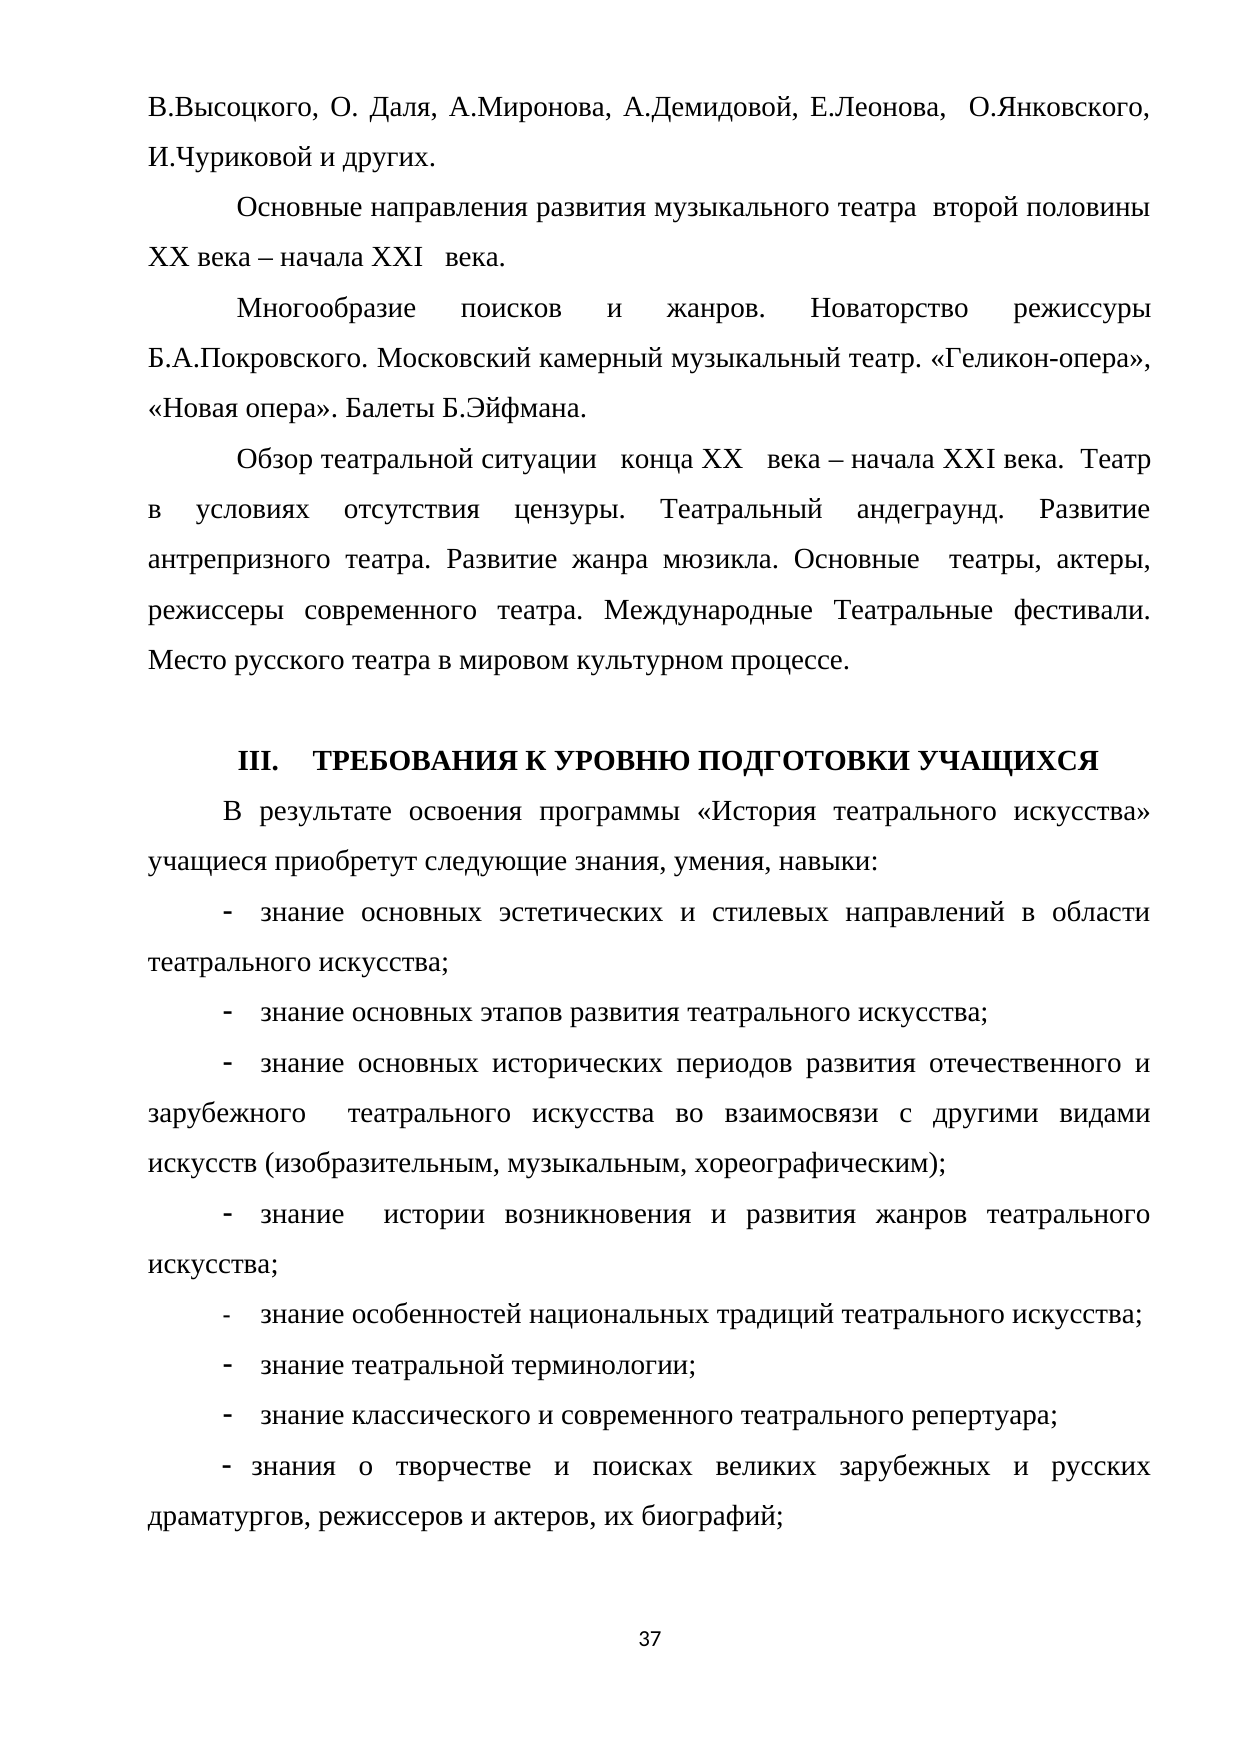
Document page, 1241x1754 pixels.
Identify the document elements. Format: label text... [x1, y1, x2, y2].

list знание основных исторических периодов развития отечественного и зарубежного театрального искусства во взаимосвязи с другими видами искусств (изобразительным, музыкальным, хореографическим); [148, 1045, 1152, 1179]
list знание театральной терминологии; [148, 1347, 1152, 1381]
text В результате освоения программы «История театрального искусства» учащиеся приобретут следующие знания, умения, навыки: [148, 793, 1152, 877]
text Многообразие поисков и жанров. Новаторство режиссуры Б.А.Покровского. Московский камерный музыкальный театр. «Геликон-опера», «Новая опера». Балеты Б.Эйфмана. [148, 290, 1152, 424]
text Основные направления развития музыкального театра второй половины XX века – начала XXI века. [148, 189, 1152, 273]
list ТРЕБОВАНИЯ К УРОВНЮ ПОДГОТОВКИ УЧАЩИХСЯ [185, 743, 1152, 776]
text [148, 89, 1152, 172]
list знание основных эстетических и стилевых направлений в области театрального искусства; [148, 894, 1152, 978]
list знание особенностей национальных традиций театрального искусства; [148, 1297, 1152, 1330]
list знание классического и современного театрального репертуара; [148, 1397, 1152, 1431]
text Обзор театральной ситуации конца XX века – начала XXI века. Театр в условиях отсутствия цензуры. Театральный андеграунд. Развитие антрепризного театра. Развитие жанра мюзикла. Основные театры, актеры, режиссеры современного театра. Международные Театральные фестивали. Место русского театра в мировом культурном процессе. [148, 441, 1152, 676]
list знания о творчестве и поисках великих зарубежных и русских драматургов, режиссеров и актеров, их биографий; [148, 1448, 1152, 1532]
list знание основных этапов развития театрального искусства; [148, 994, 1152, 1028]
list знание истории возникновения и развития жанров театрального искусства; [148, 1196, 1152, 1280]
